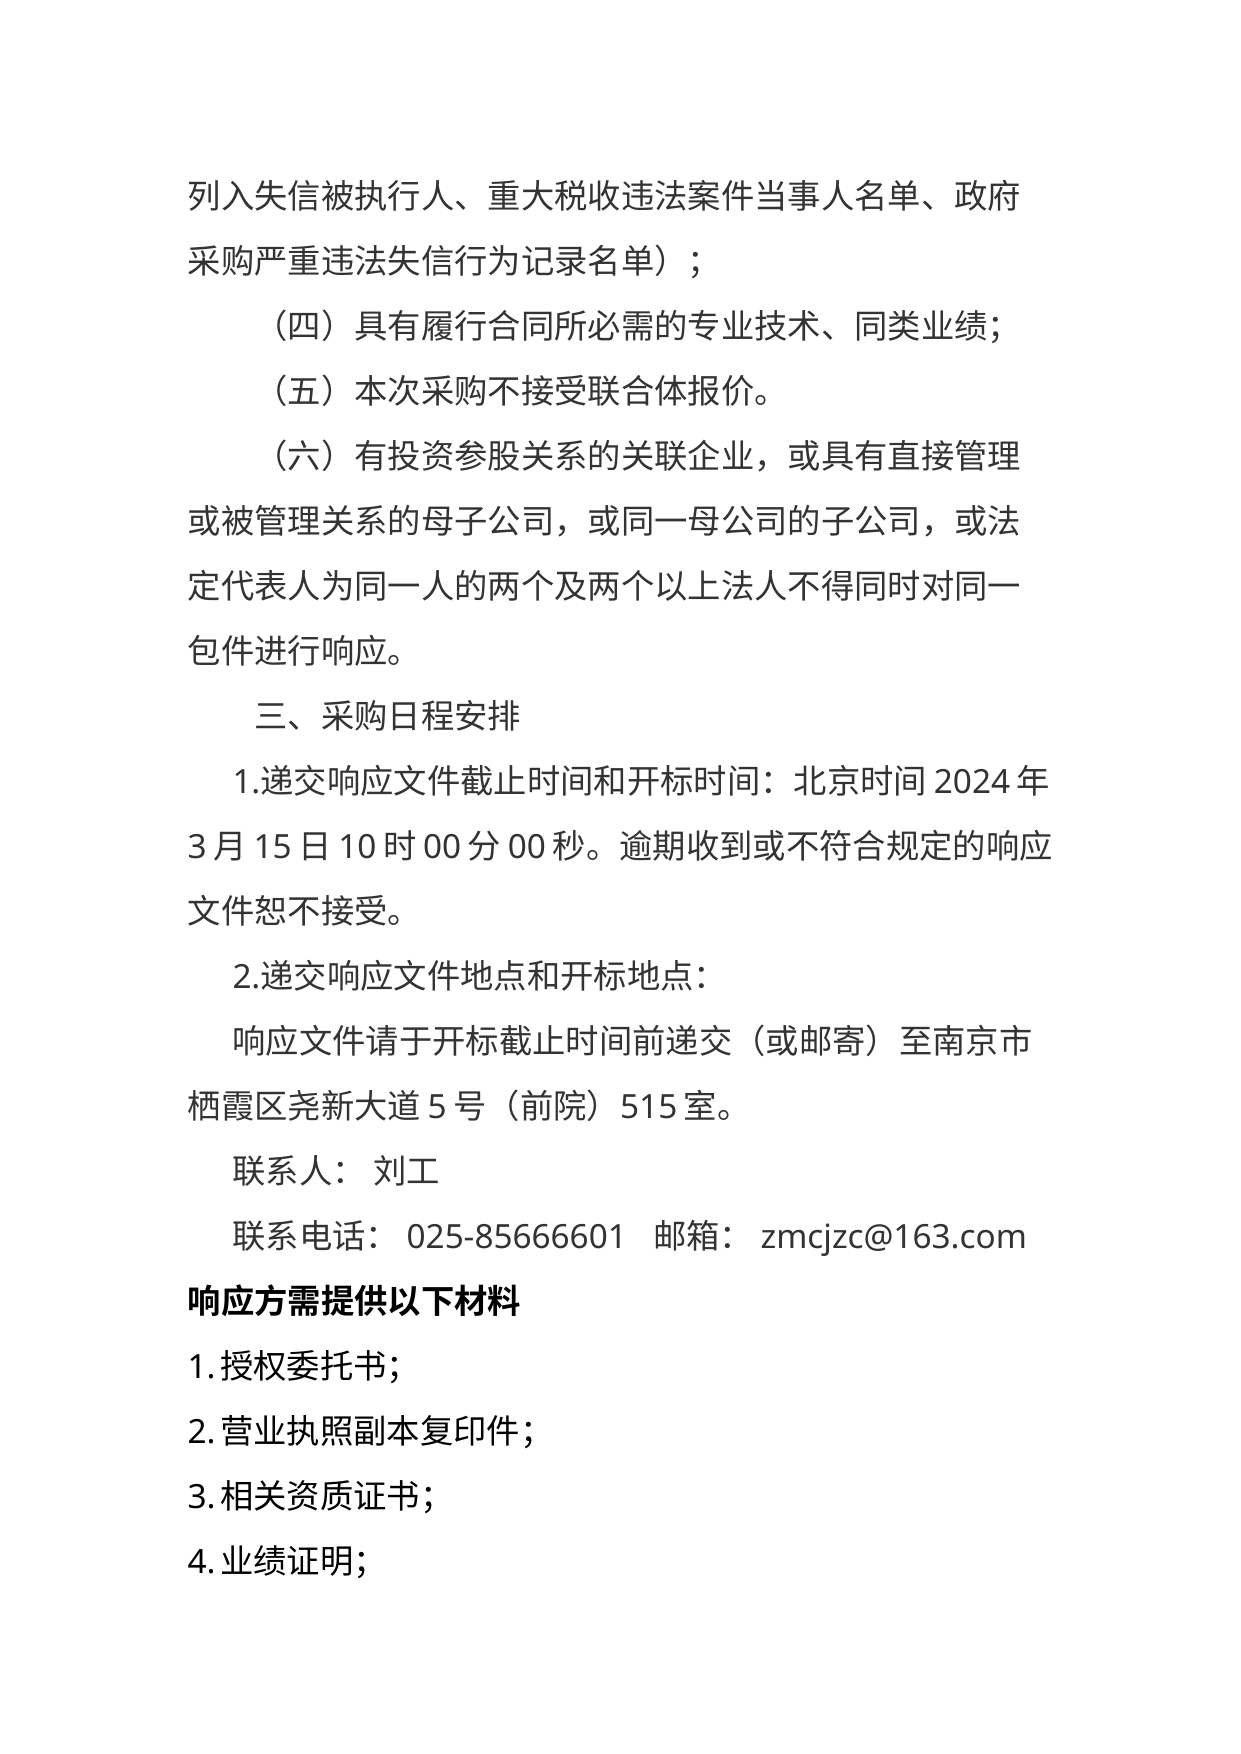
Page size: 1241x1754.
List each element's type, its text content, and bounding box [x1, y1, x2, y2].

text 三、采购日程安排 [187, 682, 1053, 747]
text 联系电话： 025-85666601 邮箱： zmcjzc@163.com [187, 1202, 1053, 1267]
text （六）有投资参股关系的关联企业，或具有直接管理或被管理关系的母子公司，或同一母公司的子公司，或法定代表人为同一人的两个及两个以上法人不得同时对同一包件进行响应。 [187, 422, 1052, 682]
list 相关资质证书； [187, 1462, 1052, 1527]
text 响应方需提供以下材料 [187, 1267, 1053, 1332]
text 2.递交响应文件地点和开标地点： [187, 942, 1053, 1007]
text （四）具有履行合同所必需的专业技术、同类业绩； [187, 292, 1052, 357]
text 联系人： 刘工 [187, 1137, 1053, 1202]
text （五）本次采购不接受联合体报价。 [187, 357, 1052, 422]
list 营业执照副本复印件； [187, 1397, 1052, 1462]
text 1.递交响应文件截止时间和开标时间：北京时间2024年3月15日10时00分00秒。逾期收到或不符合规定的响应文件恕不接受。 [187, 747, 1053, 942]
list 业绩证明； [187, 1527, 1052, 1592]
list 授权委托书； [187, 1332, 1052, 1397]
text 响应文件请于开标截止时间前递交（或邮寄）至南京市栖霞区尧新大道5号（前院）515室。 [187, 1007, 1053, 1137]
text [187, 162, 1052, 292]
